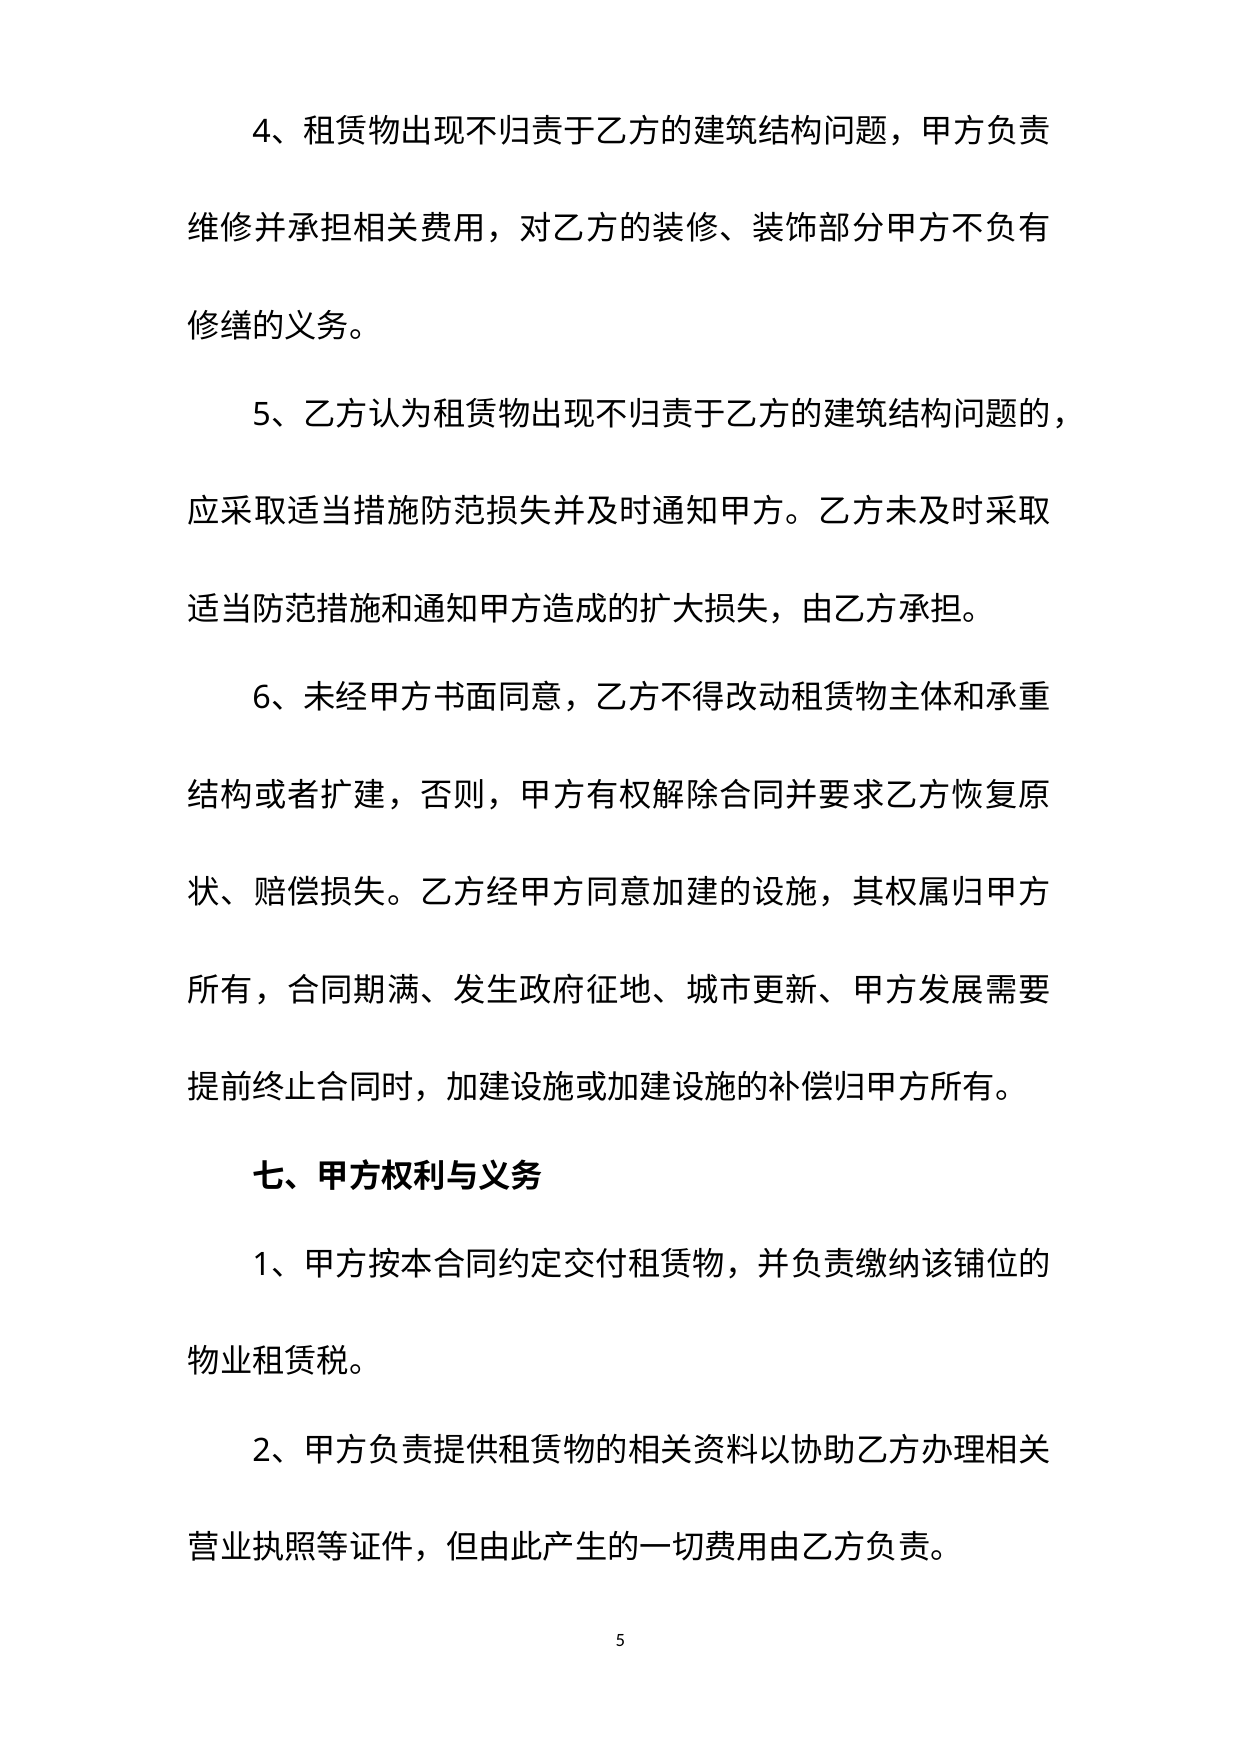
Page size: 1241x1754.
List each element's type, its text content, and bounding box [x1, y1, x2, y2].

text 2、甲方负责提供租赁物的相关资料以协助乙方办理相关营业执照等证件，但由此产生的一切费用由乙方负责。 [187, 1415, 1053, 1577]
text 1、甲方按本合同约定交付租赁物，并负责缴纳该铺位的物业租赁税。 [187, 1229, 1053, 1391]
text 5、乙方认为租赁物出现不归责于乙方的建筑结构问题的，应采取适当措施防范损失并及时通知甲方。乙方未及时采取适当防范措施和通知甲方造成的扩大损失，由乙方承担。 [187, 379, 1053, 639]
text 6、未经甲方书面同意，乙方不得改动租赁物主体和承重结构或者扩建，否则，甲方有权解除合同并要求乙方恢复原状、赔偿损失。乙方经甲方同意加建的设施，其权属归甲方所有，合同期满、发生政府征地、城市更新、甲方发展需要提前终止合同时，加建设施或加建设施的补偿归甲方所有。 [187, 662, 1053, 1117]
text 4、租赁物出现不归责于乙方的建筑结构问题，甲方负责维修并承担相关费用，对乙方的装修、装饰部分甲方不负有修缮的义务。 [187, 96, 1053, 356]
text 七、甲方权利与义务 [187, 1141, 1053, 1206]
